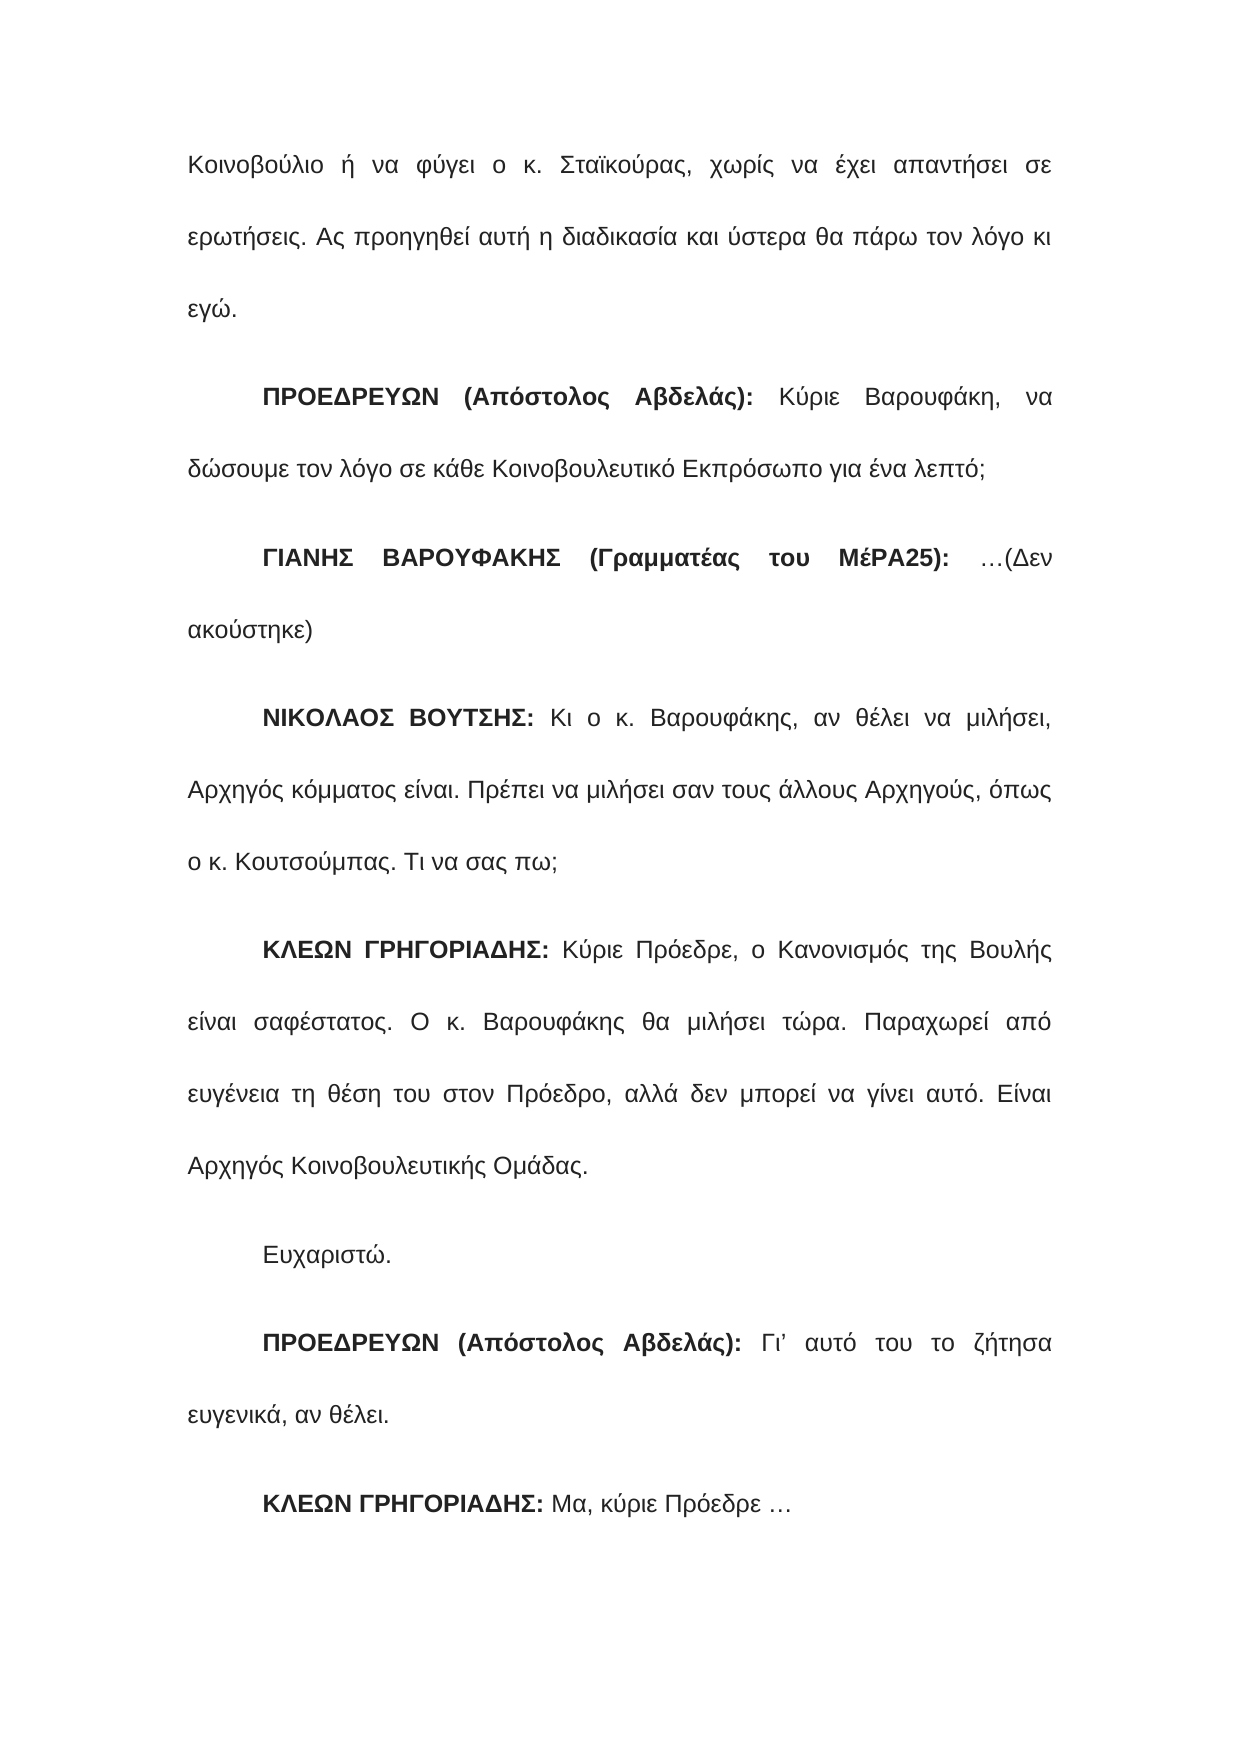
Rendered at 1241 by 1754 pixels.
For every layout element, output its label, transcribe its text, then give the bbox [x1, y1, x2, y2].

text ΚΛΕΩΝ ΓΡΗΓΟΡΙΑΔΗΣ: Κύριε Πρόεδρε, ο Κανονισμός της Βουλής είναι σαφέστατος. Ο κ. Βαρουφάκης θα μιλήσει τώρα. Παραχωρεί από ευγένεια τη θέση του στον Πρόεδρο, αλλά δεν μπορεί να γίνει αυτό. Είναι Αρχηγός Κοινοβουλευτικής Ομάδας. [187, 935, 1053, 1180]
text ΓΙΑΝΗΣ ΒΑΡΟΥΦΑΚΗΣ (Γραμματέας του ΜέΡΑ25): …(Δεν ακούστηκε) [187, 543, 1053, 643]
text ΚΛΕΩΝ ΓΡΗΓΟΡΙΑΔΗΣ: Μα, κύριε Πρόεδρε … [187, 1488, 1053, 1517]
text Ευχαριστώ. [187, 1239, 1053, 1268]
text ΝΙΚΟΛΑΟΣ ΒΟΥΤΣΗΣ: Κι ο κ. Βαρουφάκης, αν θέλει να μιλήσει, Αρχηγός κόμματος είναι. Πρέπει να μιλήσει σαν τους άλλους Αρχηγούς, όπως ο κ. Κουτσούμπας. Τι να σας πω; [187, 798, 1053, 876]
text ΠΡΟΕΔΡΕΥΩΝ (Απόστολος Αβδελάς): Κύριε Βαρουφάκη, να δώσουμε τον λόγο σε κάθε Κοινοβουλευτικό Εκπρόσωπο για ένα λεπτό; [187, 382, 1053, 483]
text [187, 150, 1053, 322]
text ΝΙΚΟΛΑΟΣ ΒΟΥΤΣΗΣ: Κι ο κ. Βαρουφάκης, αν θέλει να μιλήσει, Αρχηγός κόμματος είναι. Πρέπει να μιλήσει σαν τους άλλους Αρχηγούς, όπως ο κ. Κουτσούμπας. Τι να σας πω; [187, 703, 1053, 797]
text ΠΡΟΕΔΡΕΥΩΝ (Απόστολος Αβδελάς): Γι’ αυτό του το ζήτησα ευγενικά, αν θέλει. [187, 1328, 1053, 1429]
